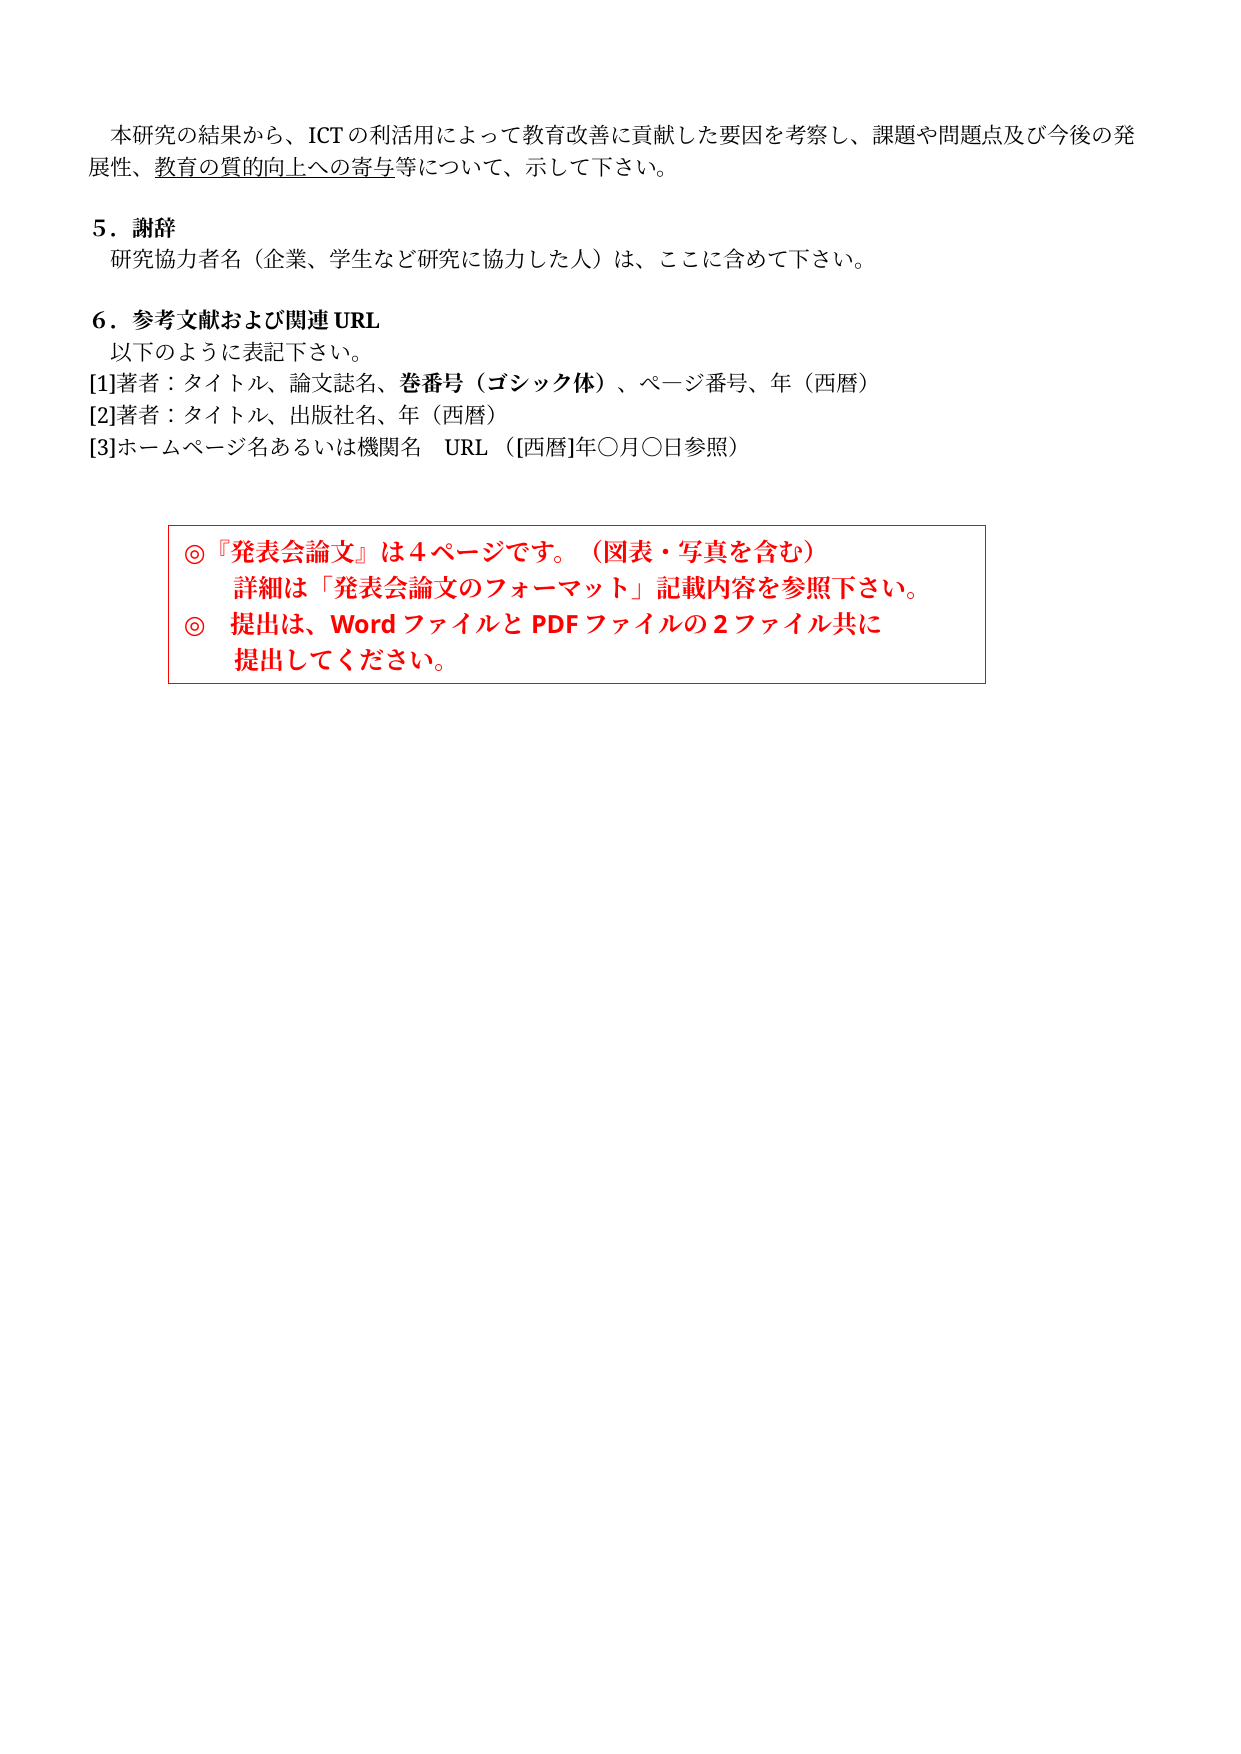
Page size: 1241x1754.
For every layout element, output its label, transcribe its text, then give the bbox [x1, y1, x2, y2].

text [3]ホームページ名あるいは機関名 URL （[西暦]年○月○日参照） [89, 430, 1137, 461]
text [1]著者：タイトル、論文誌名、巻番号（ゴシック体）、ぺ―ジ番号、年（西暦） [89, 367, 1137, 398]
text ５．謝辞 [89, 211, 1137, 242]
text ６．参考文献および関連URL [89, 304, 1137, 335]
text 本研究の結果から、ICTの利活用によって教育改善に貢献した要因を考察し、課題や問題点及び今後の発展性、教育の質的向上への寄与等について、示して下さい。 [89, 118, 1137, 181]
text 以下のように表記下さい。 [89, 335, 1137, 367]
text 研究協力者名（企業、学生など研究に協力した人）は、ここに含めて下さい。 [89, 242, 1137, 274]
text [2]著者：タイトル、出版社名、年（西暦） [89, 398, 1137, 430]
